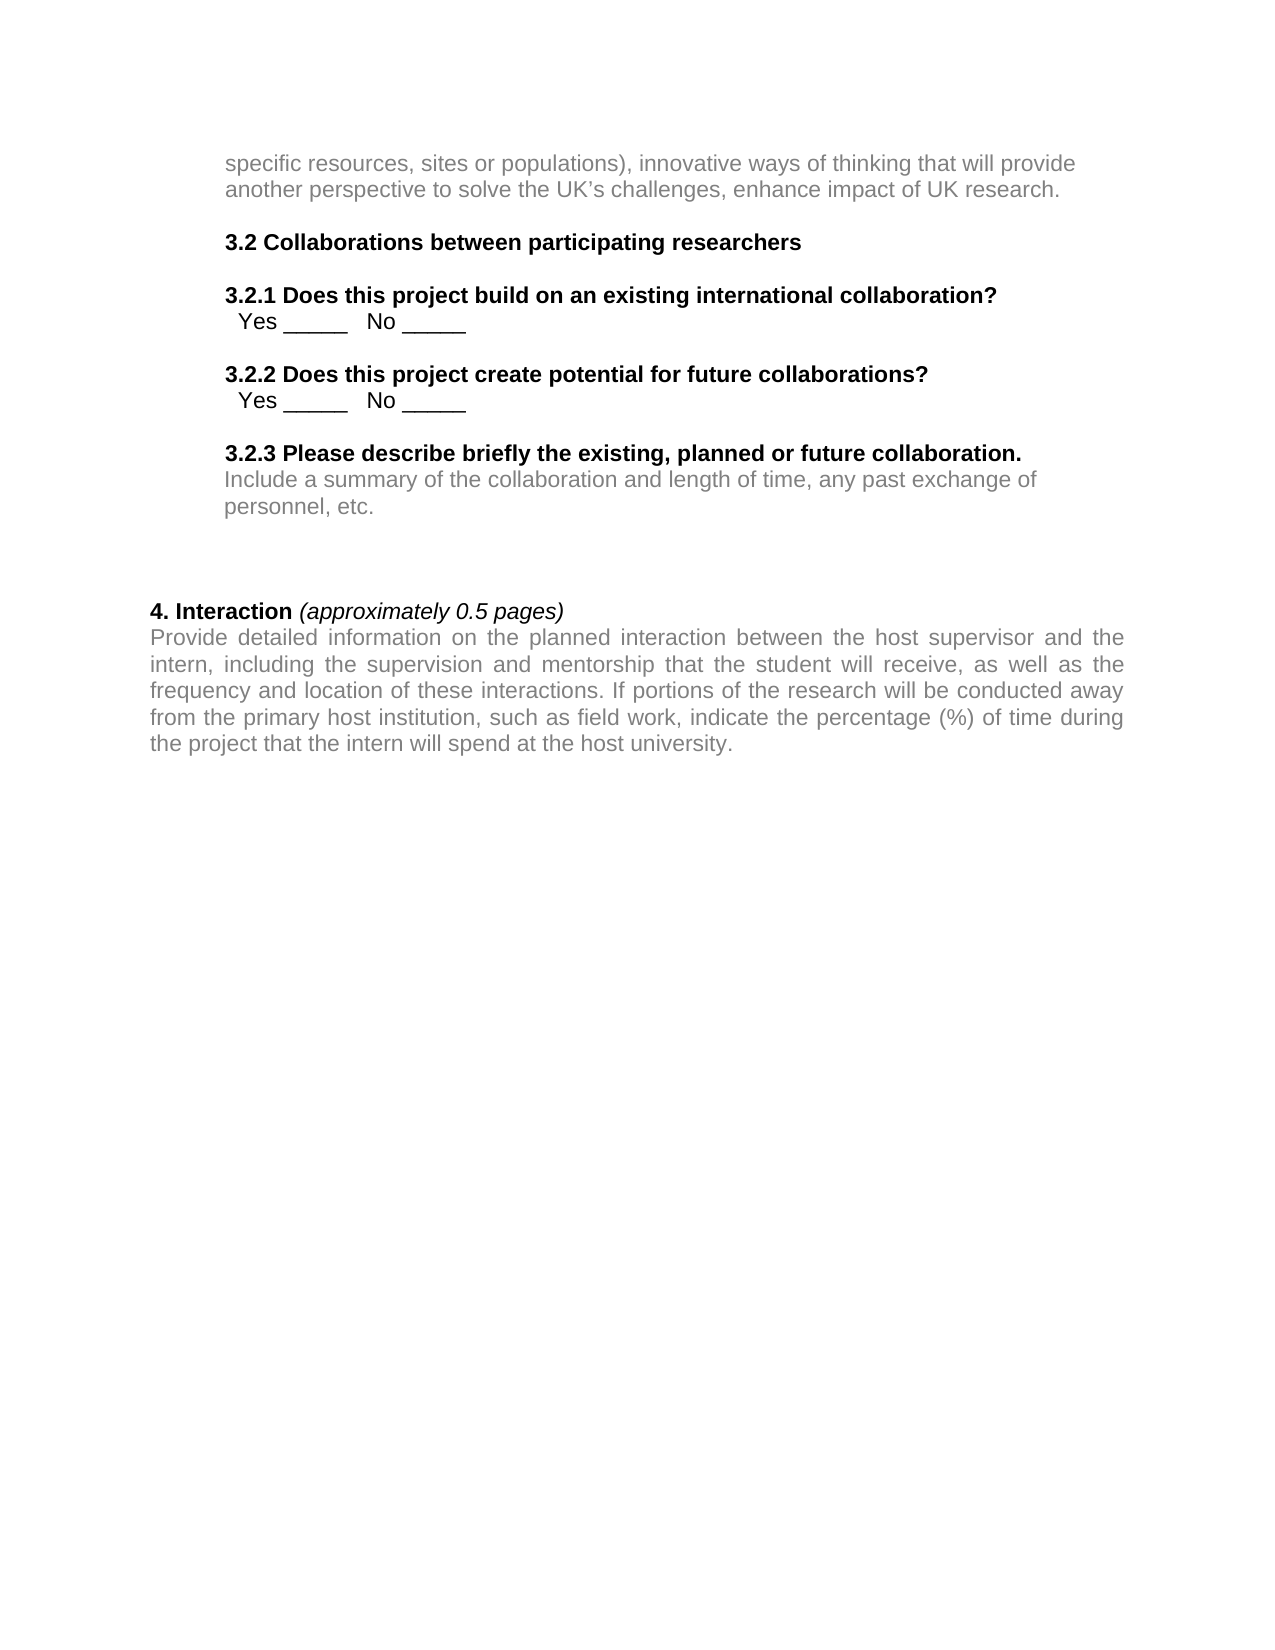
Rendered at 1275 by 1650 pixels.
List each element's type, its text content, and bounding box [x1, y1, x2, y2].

text 3.2 Collaborations between participating researchers [150, 229, 1125, 255]
text 3.2.3 Please describe briefly the existing, planned or future collaboration. [150, 440, 1125, 466]
text 3.2.1 Does this project build on an existing international collaboration? [150, 282, 1125, 308]
list Yes _____ No _____ [225, 308, 1125, 334]
text 4. Interaction (approximately 0.5 pages) [150, 598, 1125, 624]
text Provide detailed information on the planned interaction between the host supervisor and the intern, including the supervision and mentorship that the student will receive, as well as the frequency and location of these interactions. If portions of the research will be conducted away from the primary host institution, such as field work, indicate the percentage (%) of time during the project that the intern will spend at the host university. [150, 624, 1125, 756]
text Include a summary of the collaboration and length of time, any past exchange of personnel, etc. [224, 466, 1125, 519]
list Yes _____ No _____ [225, 387, 1125, 413]
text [225, 150, 1125, 203]
text 3.2.2 Does this project create potential for future collaborations? [150, 361, 1125, 387]
